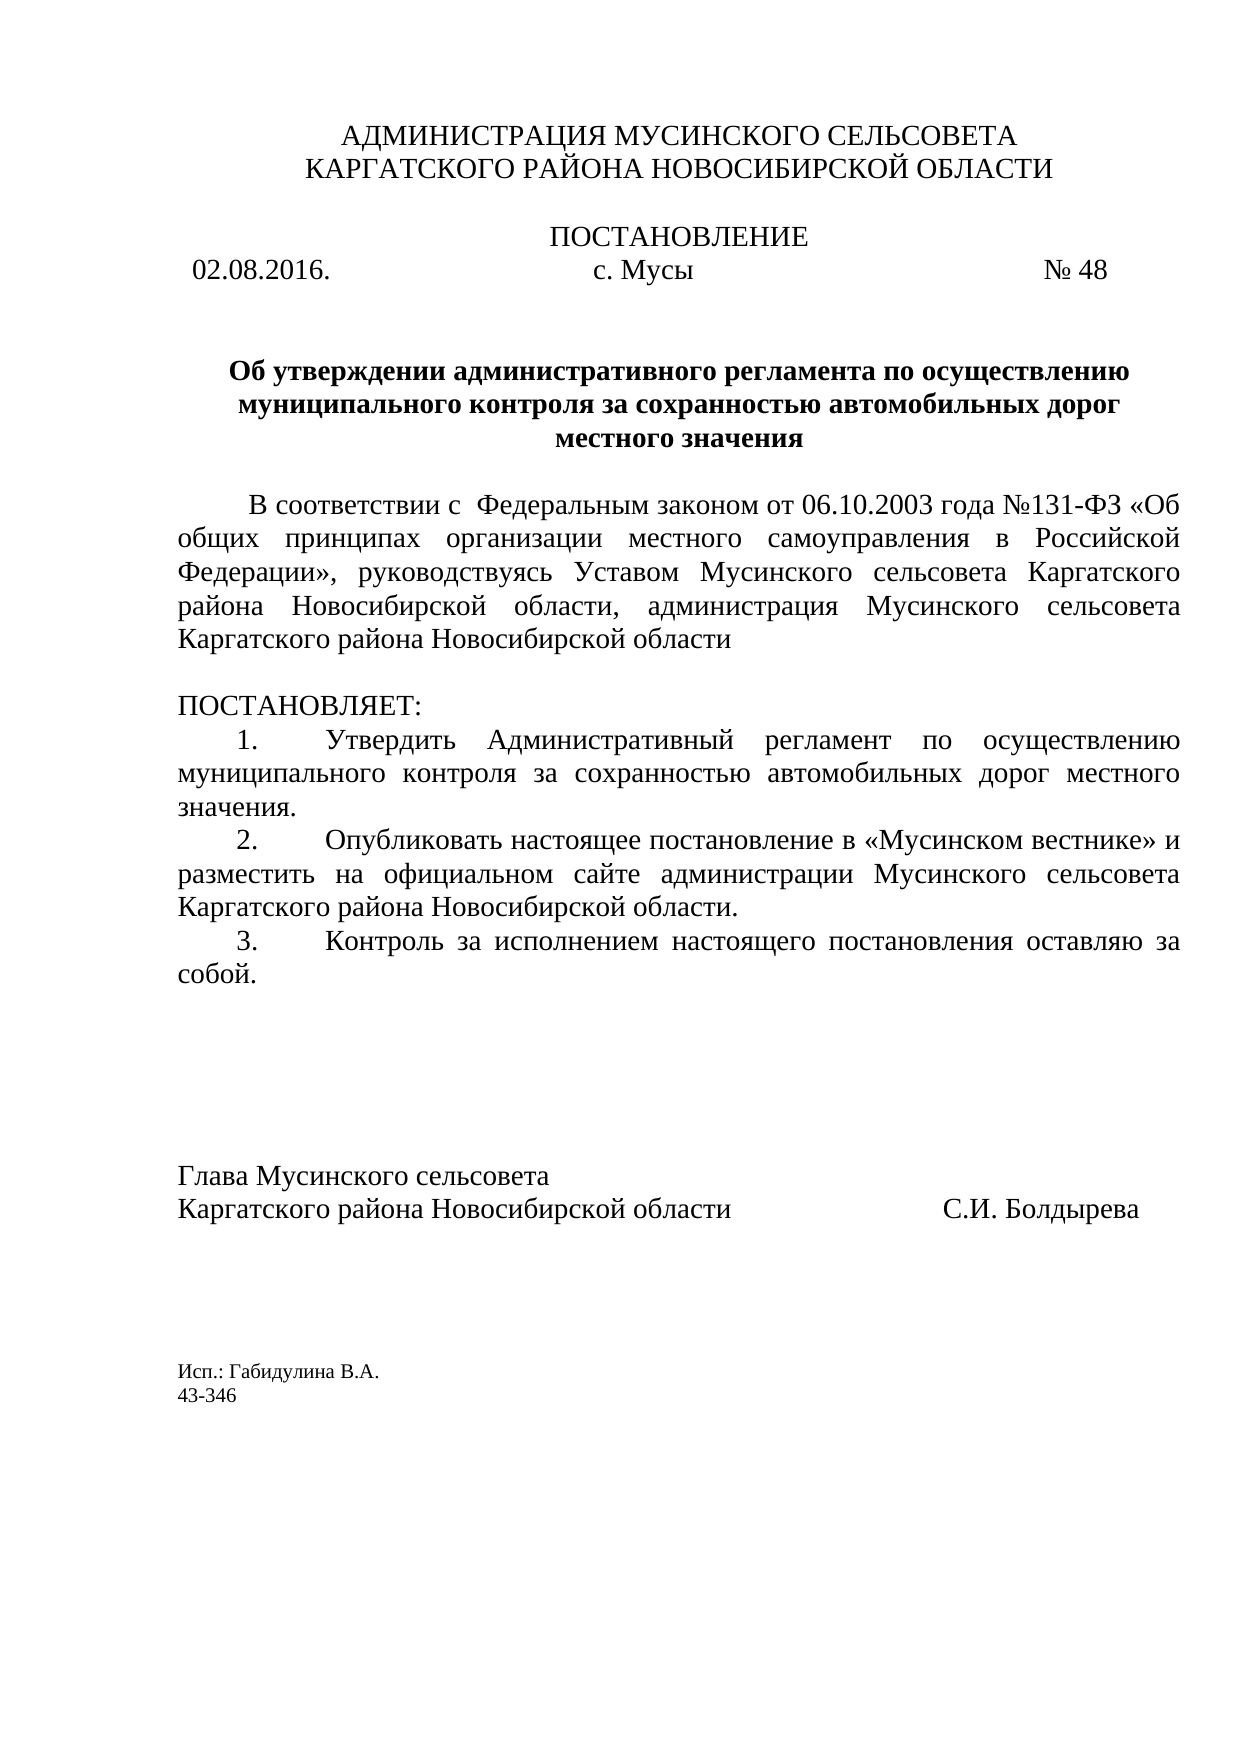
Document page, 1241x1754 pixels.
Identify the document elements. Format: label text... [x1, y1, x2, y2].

text ПОСТАНОВЛЕНИЕ [177, 219, 1181, 252]
text КАРГАТСКОГО РАЙОНА НОВОСИБИРСКОЙ ОБЛАСТИ [177, 152, 1181, 185]
list Контроль за исполнением настоящего постановления оставляю за собой. [177, 923, 1181, 990]
text 43-346 [177, 1383, 1181, 1407]
text АДМИНИСТРАЦИЯ МУСИНСКОГО СЕЛЬСОВЕТА [177, 118, 1181, 152]
text 02.08.2016. с. Мусы № 48 [177, 252, 1181, 286]
text Каргатского района Новосибирской области С.И. Болдырева [177, 1191, 1181, 1225]
text ПОСТАНОВЛЯЕТ: [177, 688, 1181, 722]
text Исп.: Габидулина В.А. [177, 1359, 1181, 1383]
list Опубликовать настоящее постановление в «Мусинском вестнике» и разместить на официальном сайте администрации Мусинского сельсовета Каргатского района Новосибирской области. [177, 822, 1181, 923]
list Утвердить Административный регламент по осуществлению муниципального контроля за сохранностью автомобильных дорог местного значения. [177, 722, 1181, 822]
text Об утверждении административного регламента по осуществлению муниципального контроля за сохранностью автомобильных дорог местного значения [177, 353, 1181, 453]
text Глава Мусинского сельсовета [177, 1158, 1181, 1191]
text В соответствии с Федеральным законом от 06.10.2003 года №131-ФЗ «Об общих принципах организации местного самоуправления в Российской Федерации», руководствуясь Уставом Мусинского сельсовета Каргатского района Новосибирской области, администрация Мусинского сельсовета Каргатского района Новосибирской области [177, 487, 1181, 655]
